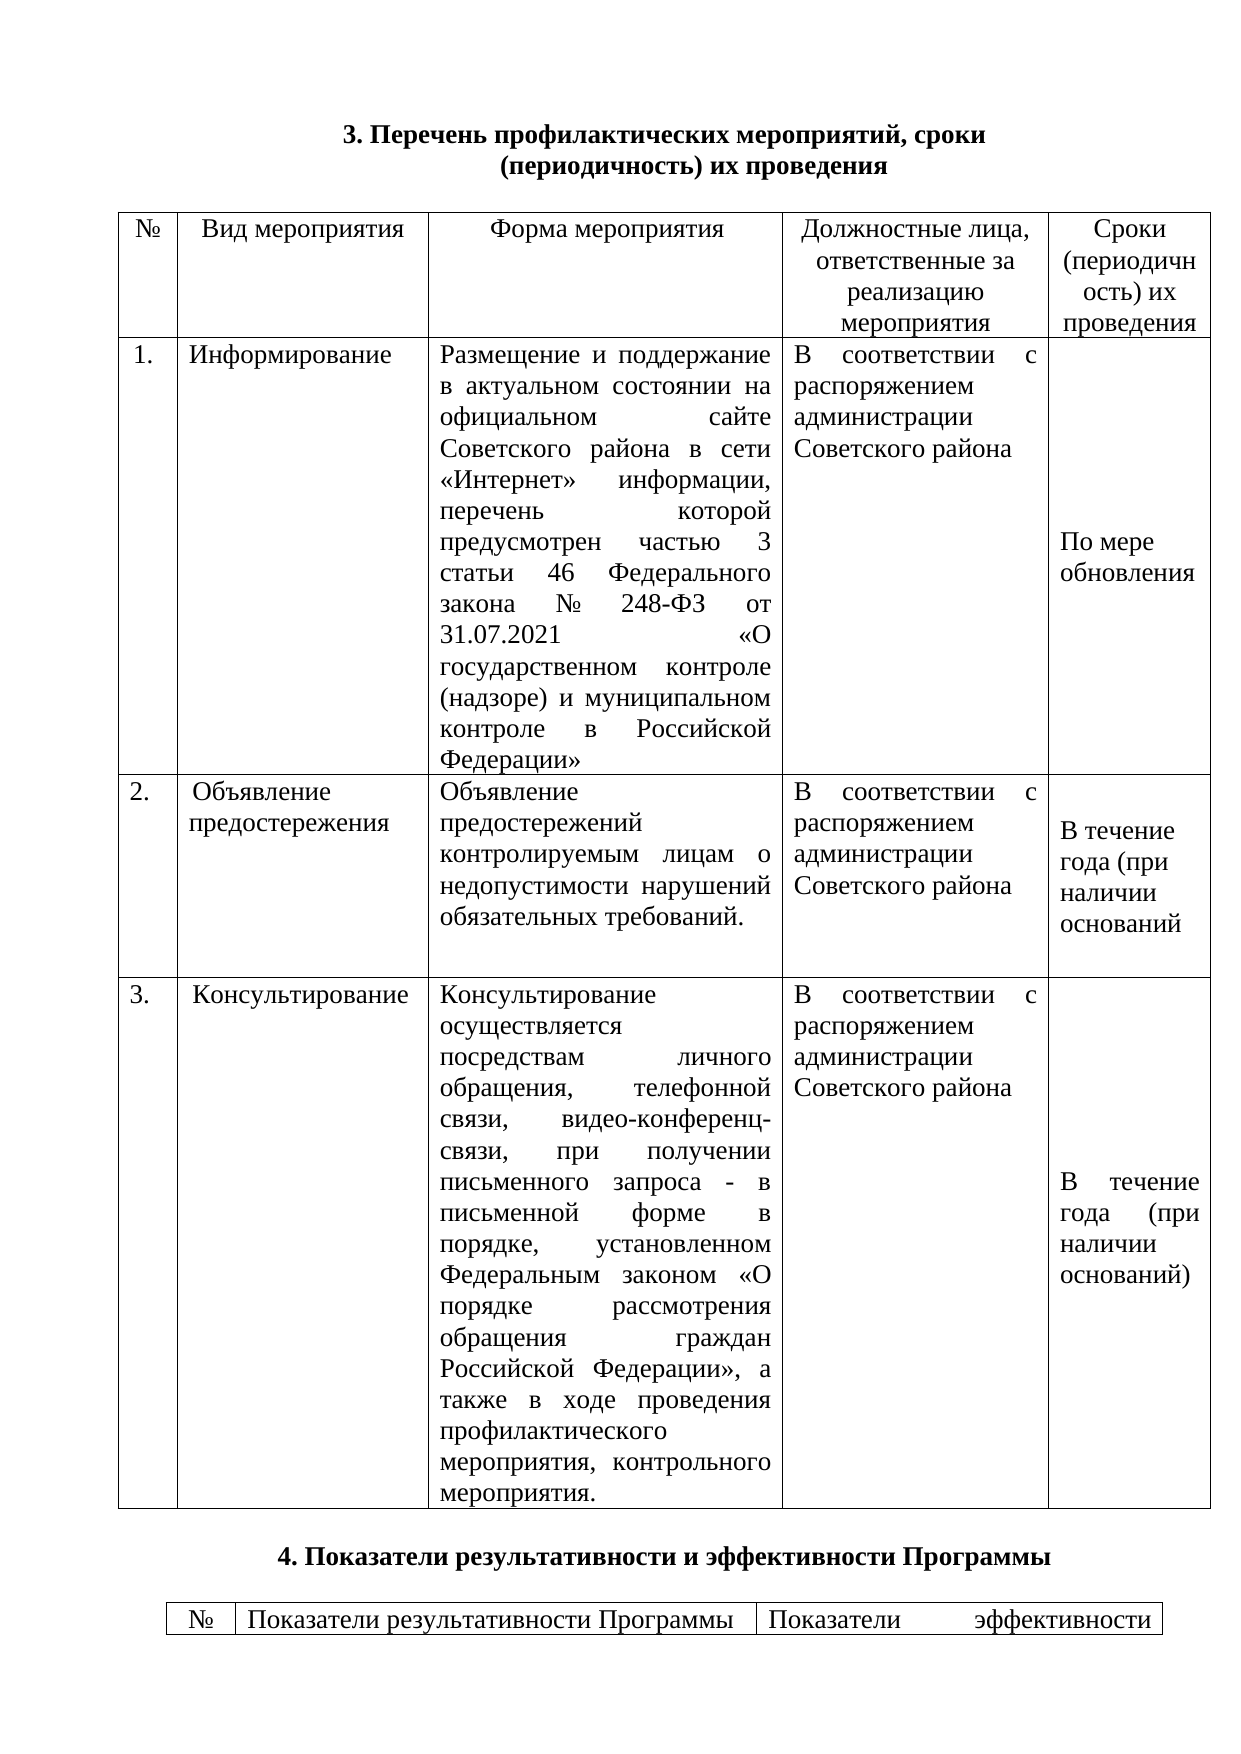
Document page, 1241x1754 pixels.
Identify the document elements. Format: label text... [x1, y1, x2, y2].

table_header Сроки (периодичность) их проведения [1049, 213, 1210, 337]
table_header Должностные лица, ответственные за реализацию мероприятия [783, 213, 1048, 337]
table_cell В соответствии с распоряжением администрации Советского района [783, 775, 1048, 977]
table_cell Размещение и поддержание в актуальном состоянии на официальном сайте Советского района в сети «Интернет» информации, перечень которой предусмотрен частью 3 статьи 46 Федерального закона № 248-ФЗ от 31.07.2021 «О государственном контроле (надзоре) и муниципальном контроле в Российской Федерации» [429, 338, 782, 774]
table_header Форма мероприятия [429, 213, 782, 337]
text 3. Перечень профилактических мероприятий, сроки [177, 118, 1152, 149]
table_cell Информирование [178, 338, 428, 774]
table_cell В соответствии с распоряжением администрации Советского района [783, 978, 1048, 1507]
table_cell По мере обновления [1049, 338, 1210, 774]
table_header Вид мероприятия [178, 213, 428, 337]
table_cell 3. [119, 978, 177, 1507]
table_cell Консультирование осуществляется посредствам личного обращения, телефонной связи, видео-конференц-связи, при получении письменного запроса - в письменной форме в порядке, установленном Федеральным законом «О порядке рассмотрения обращения граждан Российской Федерации», а также в ходе проведения профилактического мероприятия, контрольного мероприятия. [429, 978, 782, 1507]
table_cell 2. [119, 775, 177, 977]
table_cell В соответствии с распоряжением администрации Советского района [783, 338, 1048, 774]
table_cell Объявление предостережения [178, 775, 428, 977]
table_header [757, 1603, 1162, 1634]
text 4. Показатели результативности и эффективности Программы [177, 1540, 1152, 1571]
table_header № п/п [167, 1603, 235, 1634]
table_cell Консультирование [178, 978, 428, 1507]
text (периодичность) их проведения [177, 149, 1152, 180]
table_header № [119, 213, 177, 337]
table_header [236, 1603, 756, 1634]
table_cell В течение года (при наличии оснований) [1049, 978, 1210, 1507]
table_cell 1. [119, 338, 177, 774]
table_cell В течение года (при наличии оснований [1049, 775, 1210, 977]
table_cell Объявление предостережений контролируемым лицам о недопустимости нарушений обязательных требований. [429, 775, 782, 977]
